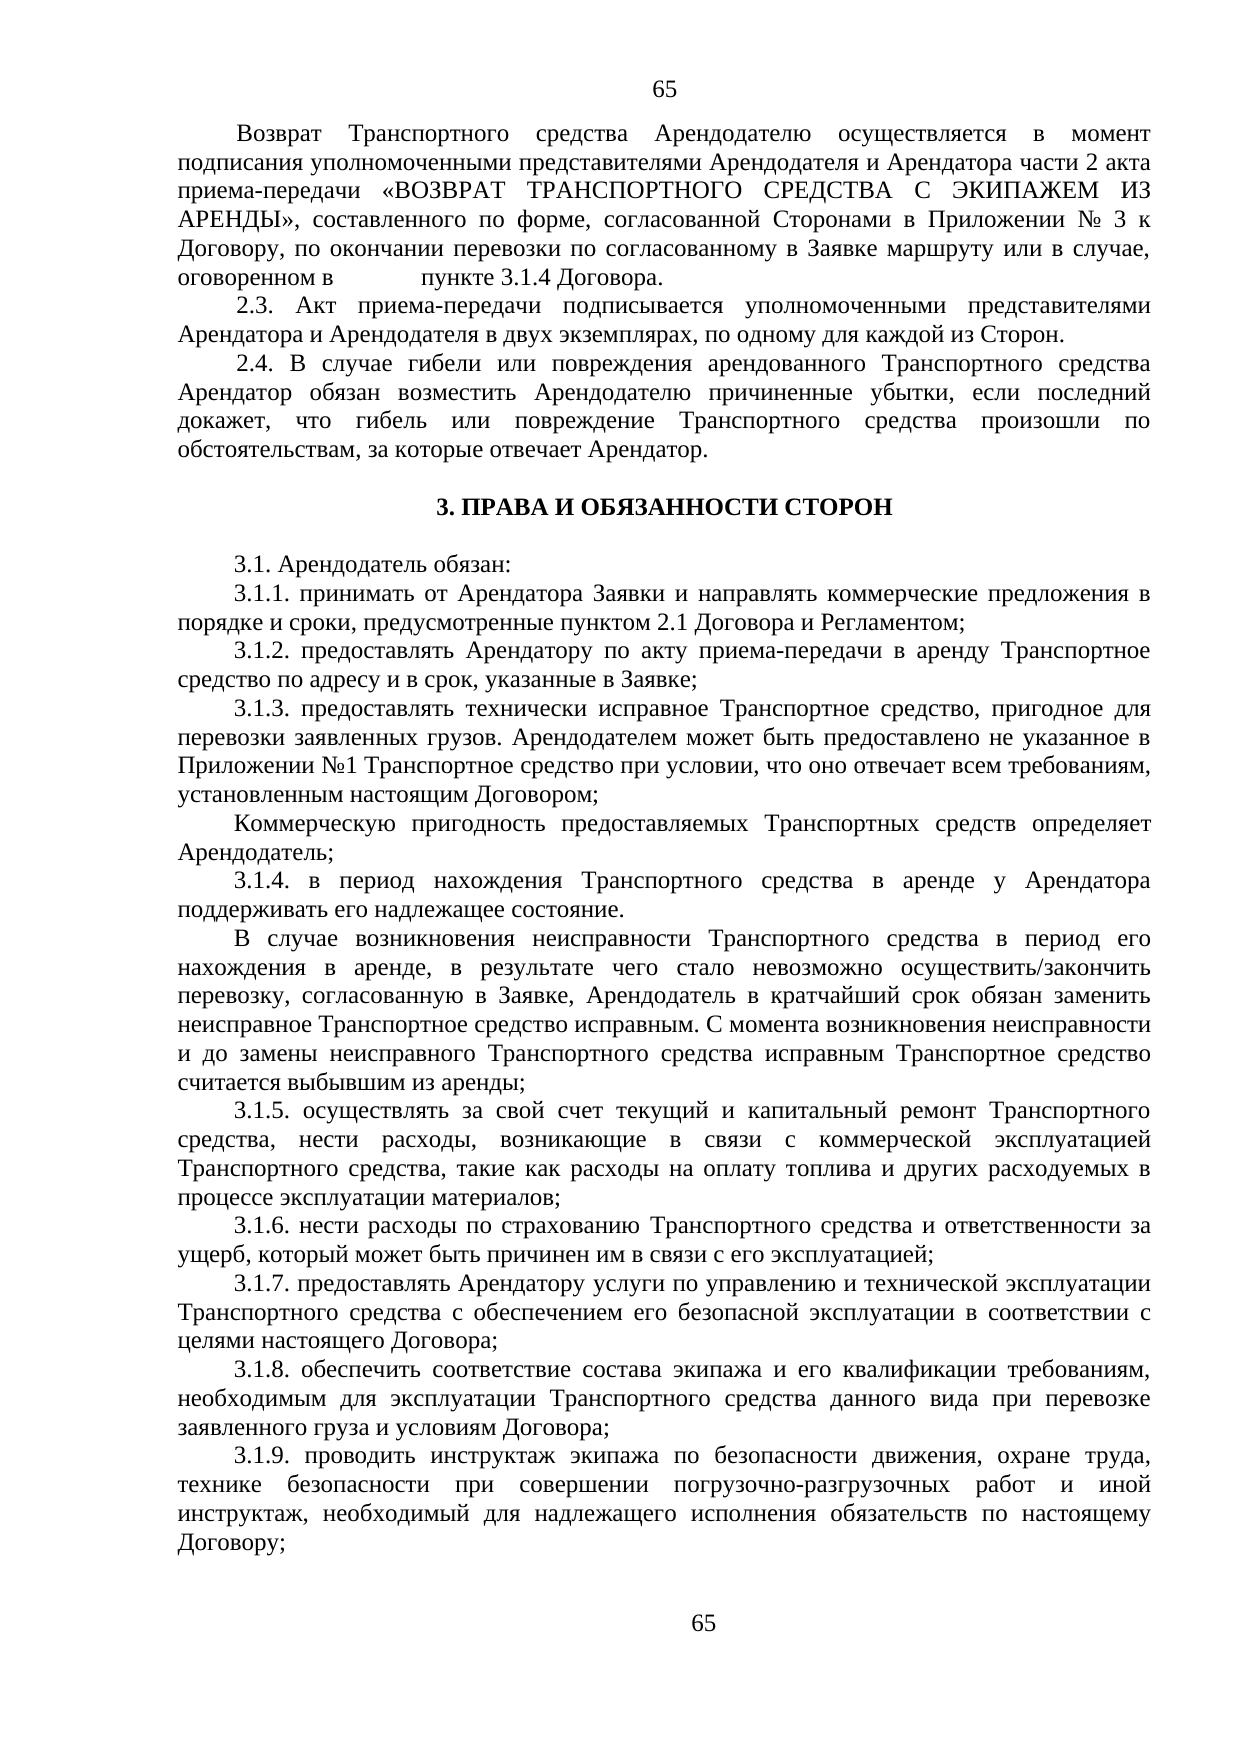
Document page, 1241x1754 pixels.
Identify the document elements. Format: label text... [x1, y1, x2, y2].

text 3.1.8. обеспечить соответствие состава экипажа и его квалификации требованиям, необходимым для эксплуатации Транспортного средства данного вида при перевозке заявленного груза и условиям Договора; [177, 1354, 1152, 1441]
text 3.1. Арендодатель обязан: [177, 549, 1152, 578]
text 2.4. В случае гибели или повреждения арендованного Транспортного средства Арендатор обязан возместить Арендодателю причиненные убытки, если последний докажет, что гибель или повреждение Транспортного средства произошли по обстоятельствам, за которые отвечает Арендатор. [177, 348, 1152, 463]
text 3. ПРАВА И ОБЯЗАННОСТИ СТОРОН [177, 492, 1152, 521]
text 3.1.2. предоставлять Арендатору по акту приема-передачи в аренду Транспортное средство по адресу и в срок, указанные в Заявке; [177, 636, 1152, 693]
text 3.1.5. осуществлять за свой счет текущий и капитальный ремонт Транспортного средства, нести расходы, возникающие в связи с коммерческой эксплуатацией Транспортного средства, такие как расходы на оплату топлива и других расходуемых в процессе эксплуатации материалов; [177, 1096, 1152, 1211]
text 3.1.3. предоставлять технически исправное Транспортное средство, пригодное для перевозки заявленных грузов. Арендодателем может быть предоставлено не указанное в Приложении №1 Транспортное средство при условии, что оно отвечает всем требованиям, установленным настоящим Договором; [177, 693, 1152, 808]
text 2.3. Акт приема-передачи подписывается уполномоченными представителями Арендатора и Арендодателя в двух экземплярах, по одному для каждой из Сторон. [177, 291, 1152, 348]
text 3.1.7. предоставлять Арендатору услуги по управлению и технической эксплуатации Транспортного средства с обеспечением его безопасной эксплуатации в соответствии с целями настоящего Договора; [177, 1268, 1152, 1354]
text 3.1.4. в период нахождения Транспортного средства в аренде у Арендатора поддерживать его надлежащее состояние. [177, 866, 1152, 923]
text Возврат Транспортного средства Арендодателю осуществляется в момент подписания уполномоченными представителями Арендодателя и Арендатора части 2 акта приема-передачи «ВОЗВРАТ ТРАНСПОРТНОГО СРЕДСТВА С ЭКИПАЖЕМ ИЗ АРЕНДЫ», составленного по форме, согласованной Сторонами в Приложении № 3 к Договору, по окончании перевозки по согласованному в Заявке маршруту или в случае, оговоренном в пункте 3.1.4 Договора. [177, 118, 1152, 291]
text Коммерческую пригодность предоставляемых Транспортных средств определяет Арендодатель; [177, 808, 1152, 866]
text В случае возникновения неисправности Транспортного средства в период его нахождения в аренде, в результате чего стало невозможно осуществить/закончить перевозку, согласованную в Заявке, Арендодатель в кратчайший срок обязан заменить неисправное Транспортное средство исправным. С момента возникновения неисправности и до замены неисправного Транспортного средства исправным Транспортное средство считается выбывшим из аренды; [177, 923, 1152, 1096]
text 3.1.9. проводить инструктаж экипажа по безопасности движения, охране труда, технике безопасности при совершении погрузочно-разгрузочных работ и иной инструктаж, необходимый для надлежащего исполнения обязательств по настоящему Договору; [177, 1441, 1152, 1556]
text 3.1.6. нести расходы по страхованию Транспортного средства и ответственности за ущерб, который может быть причинен им в связи с его эксплуатацией; [177, 1211, 1152, 1268]
text 3.1.1. принимать от Арендатора Заявки и направлять коммерческие предложения в порядке и сроки, предусмотренные пунктом 2.1 Договора и Регламентом; [177, 578, 1152, 636]
